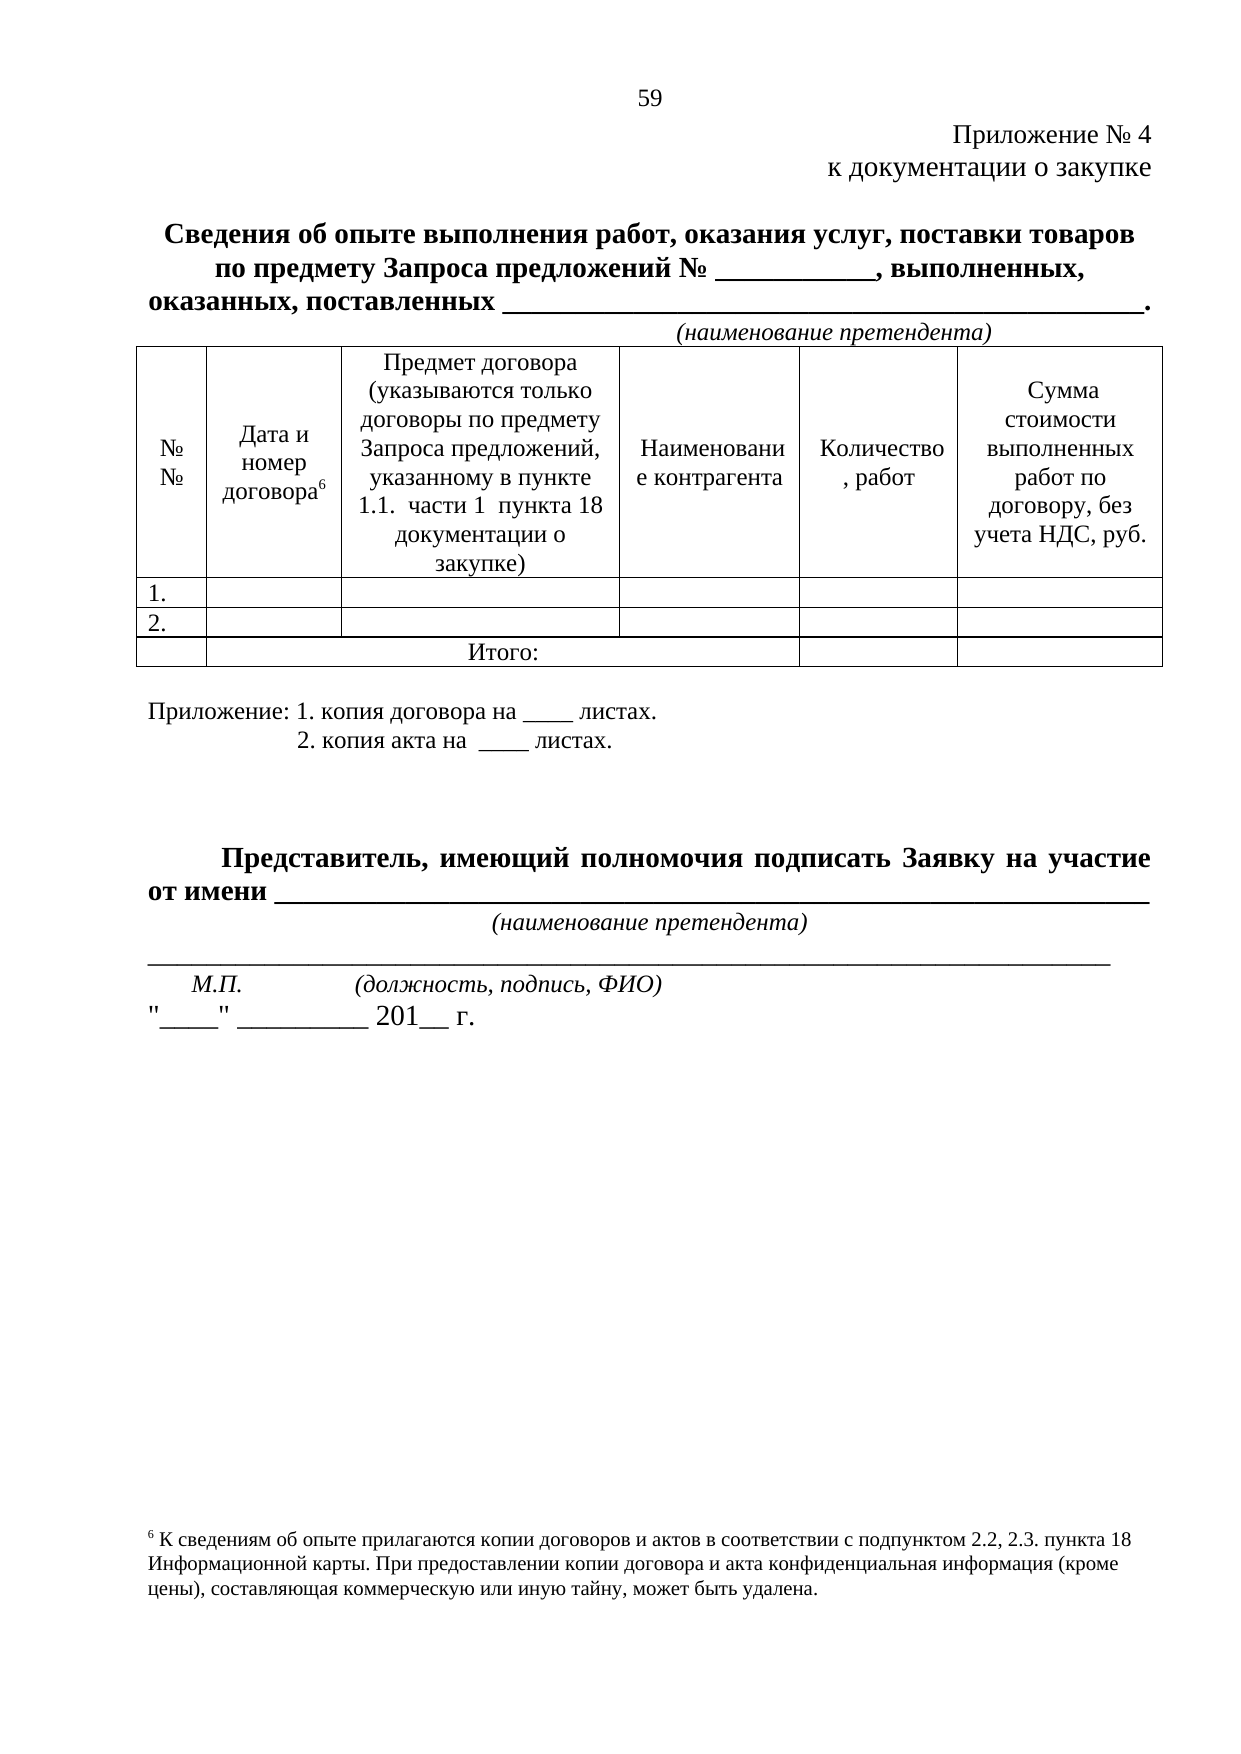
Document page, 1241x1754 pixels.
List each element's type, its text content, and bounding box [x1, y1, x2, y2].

text Представитель, имеющий полномочия подписать Заявку на участие от имени ____________________________________________________________ [148, 840, 1152, 907]
table_header Предмет договора (указываются только договоры по предмету Запроса предложений, указанному в пункте 1.1. части 1 пункта 18 документации о закупке) [342, 347, 619, 577]
table_header Наименование контрагента [620, 347, 799, 577]
text М.П. (должность, подпись, ФИО) [148, 969, 1152, 998]
table_cell [800, 638, 957, 666]
table_header Количество, работ [800, 347, 957, 577]
table_header Сумма стоимости выполненных работ по договору, без учета НДС, руб. [958, 347, 1162, 577]
table_cell [342, 608, 619, 636]
text Приложение: 1. копия договора на ____ листах. [148, 696, 1152, 725]
table_cell [137, 638, 206, 666]
table_header Дата и номер договора [207, 347, 341, 577]
table_cell [958, 608, 1162, 636]
table_cell 1. [137, 578, 206, 607]
table_cell Итого: [207, 638, 799, 666]
table_cell 2. [137, 608, 206, 636]
text __________________________________________________________________ [148, 936, 1152, 969]
text (наименование претендента) [148, 317, 1152, 346]
table_cell [342, 578, 619, 607]
text к документации о закупке [148, 149, 1152, 183]
text Сведения об опыте выполнения работ, оказания услуг, поставки товаров по предмету Запроса предложений № ___________, выполненных, оказанных, поставленных ____________________________________________. [148, 216, 1152, 317]
table_cell [620, 608, 799, 636]
table_cell [207, 608, 341, 636]
text 2. копия акта на ____ листах. [148, 725, 1152, 753]
table_cell [620, 578, 799, 607]
table_cell [958, 638, 1162, 666]
text (наименование претендента) [148, 907, 1152, 936]
table_cell [800, 578, 957, 607]
table_header №№ [137, 347, 206, 577]
table_cell [800, 608, 957, 636]
table_cell [958, 578, 1162, 607]
text Приложение № 4 [148, 118, 1152, 149]
text "____" _________ 201__ г. [148, 998, 1152, 1031]
table_cell [207, 578, 341, 607]
